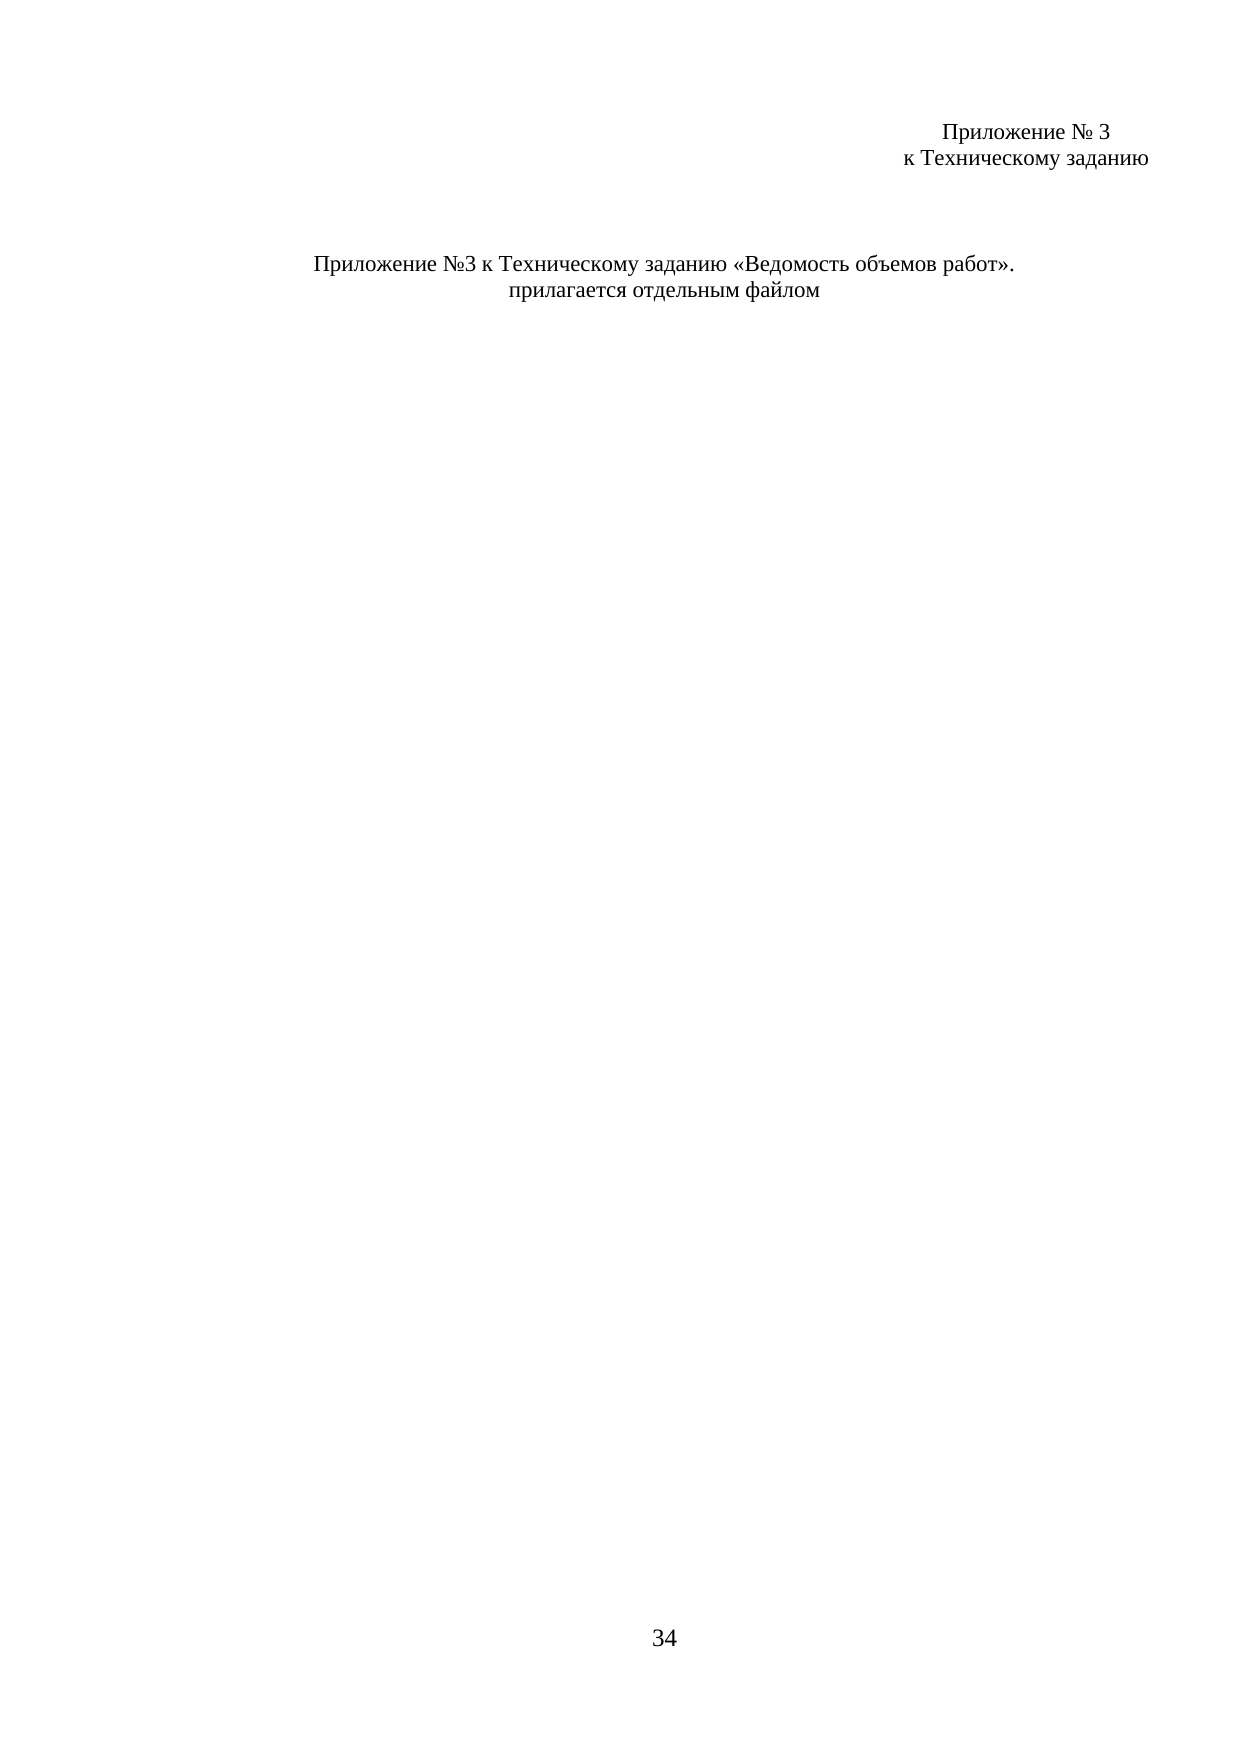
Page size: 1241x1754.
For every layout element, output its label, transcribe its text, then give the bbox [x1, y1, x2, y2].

text прилагается отдельным файлом [177, 276, 1152, 303]
text Приложение №3 к Техническому заданию «Ведомость объемов работ». [177, 250, 1152, 276]
text к Техническому заданию [901, 144, 1152, 171]
text Приложение № 3 [901, 118, 1152, 144]
